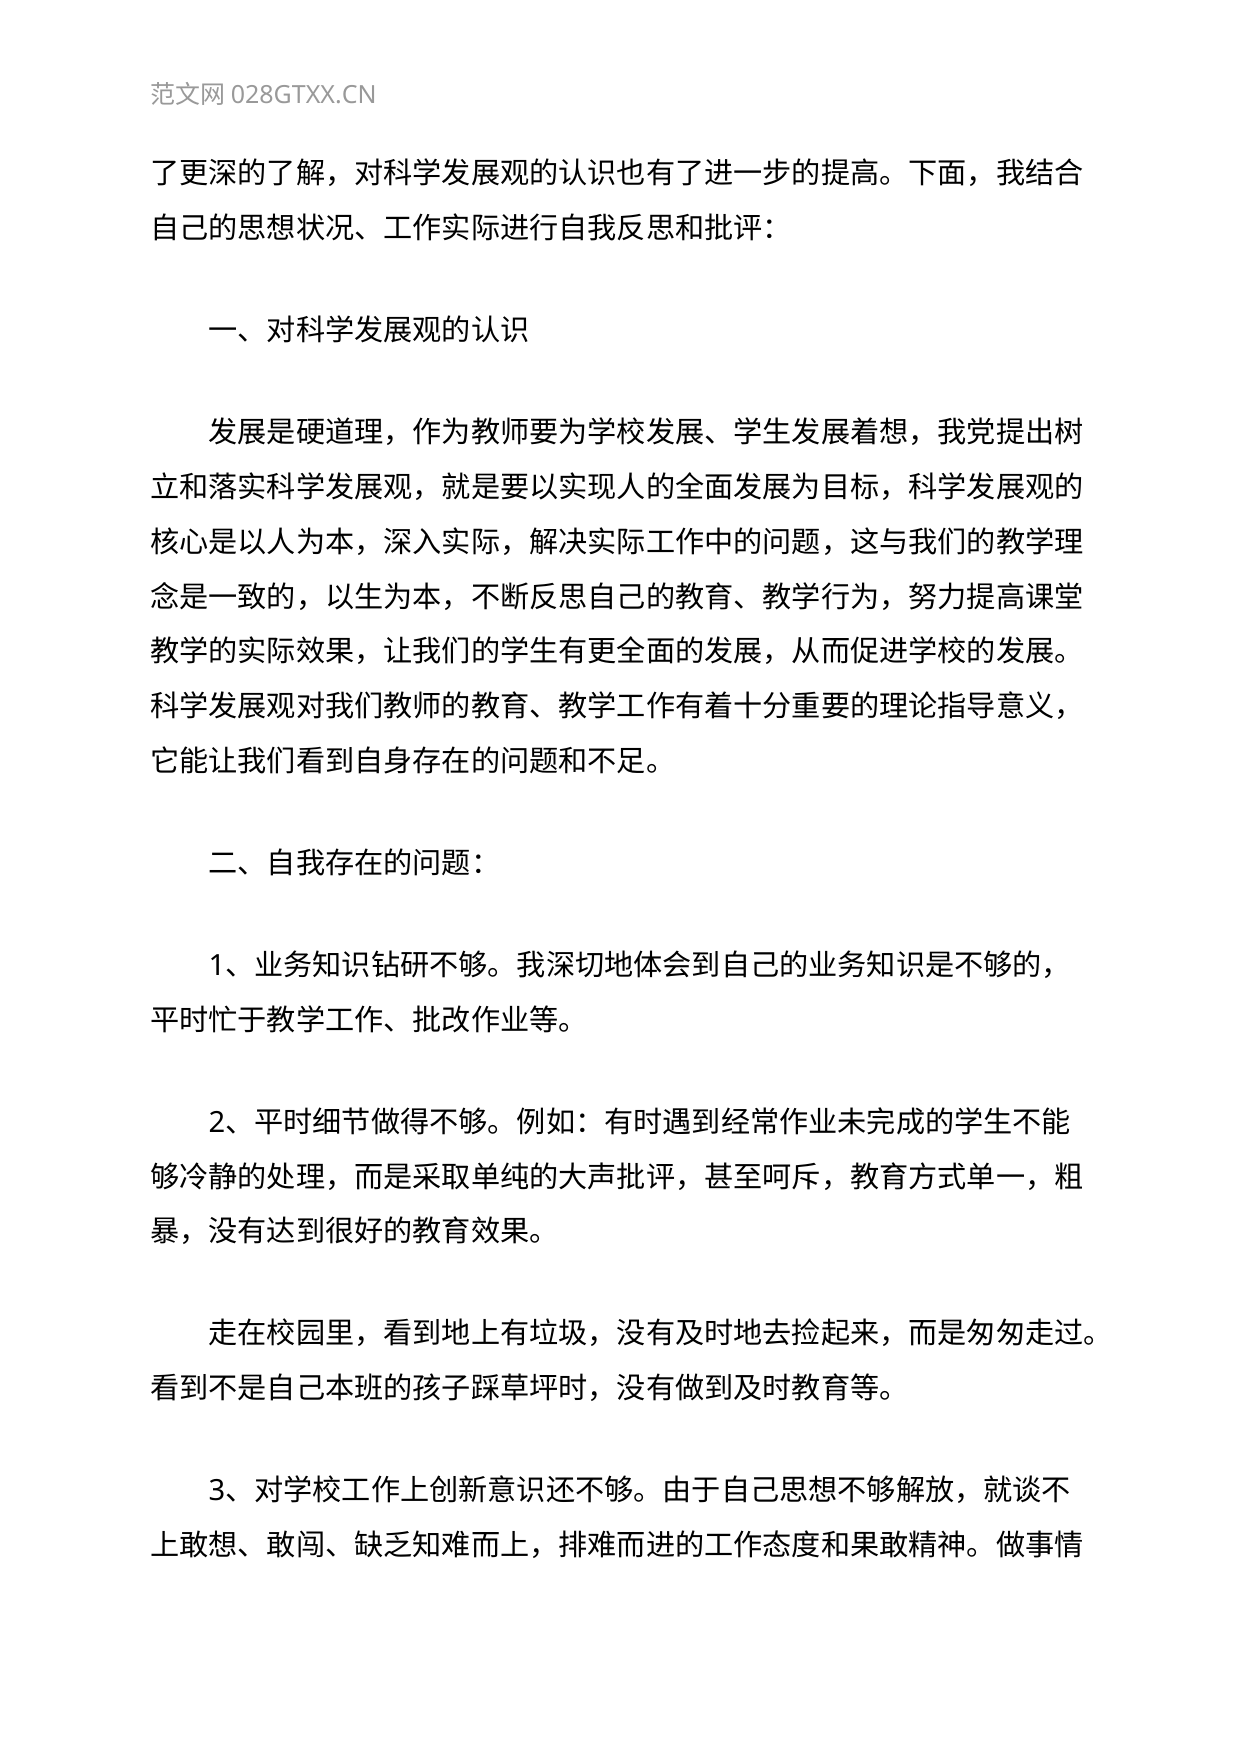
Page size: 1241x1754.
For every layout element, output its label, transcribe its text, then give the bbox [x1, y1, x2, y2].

text 一、对科学发展观的认识 [150, 307, 1090, 349]
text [150, 150, 1090, 247]
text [150, 1466, 1090, 1564]
text 二、自我存在的问题： [150, 839, 1090, 882]
text 1、业务知识钻研不够。我深切地体会到自己的业务知识是不够的，平时忙于教学工作、批改作业等。 [150, 941, 1090, 1039]
text 走在校园里，看到地上有垃圾，没有及时地去捡起来，而是匆匆走过。看到不是自己本班的孩子踩草坪时，没有做到及时教育等。 [150, 1310, 1090, 1407]
text 发展是硬道理，作为教师要为学校发展、学生发展着想，我党提出树立和落实科学发展观，就是要以实现人的全面发展为目标，科学发展观的核心是以人为本，深入实际，解决实际工作中的问题，这与我们的教学理念是一致的，以生为本，不断反思自己的教育、教学行为，努力提高课堂教学的实际效果，让我们的学生有更全面的发展，从而促进学校的发展。科学发展观对我们教师的教育、教学工作有着十分重要的理论指导意义，它能让我们看到自身存在的问题和不足。 [150, 408, 1090, 780]
text 2、平时细节做得不够。例如：有时遇到经常作业未完成的学生不能够冷静的处理，而是采取单纯的大声批评，甚至呵斥，教育方式单一，粗暴，没有达到很好的教育效果。 [150, 1098, 1090, 1250]
